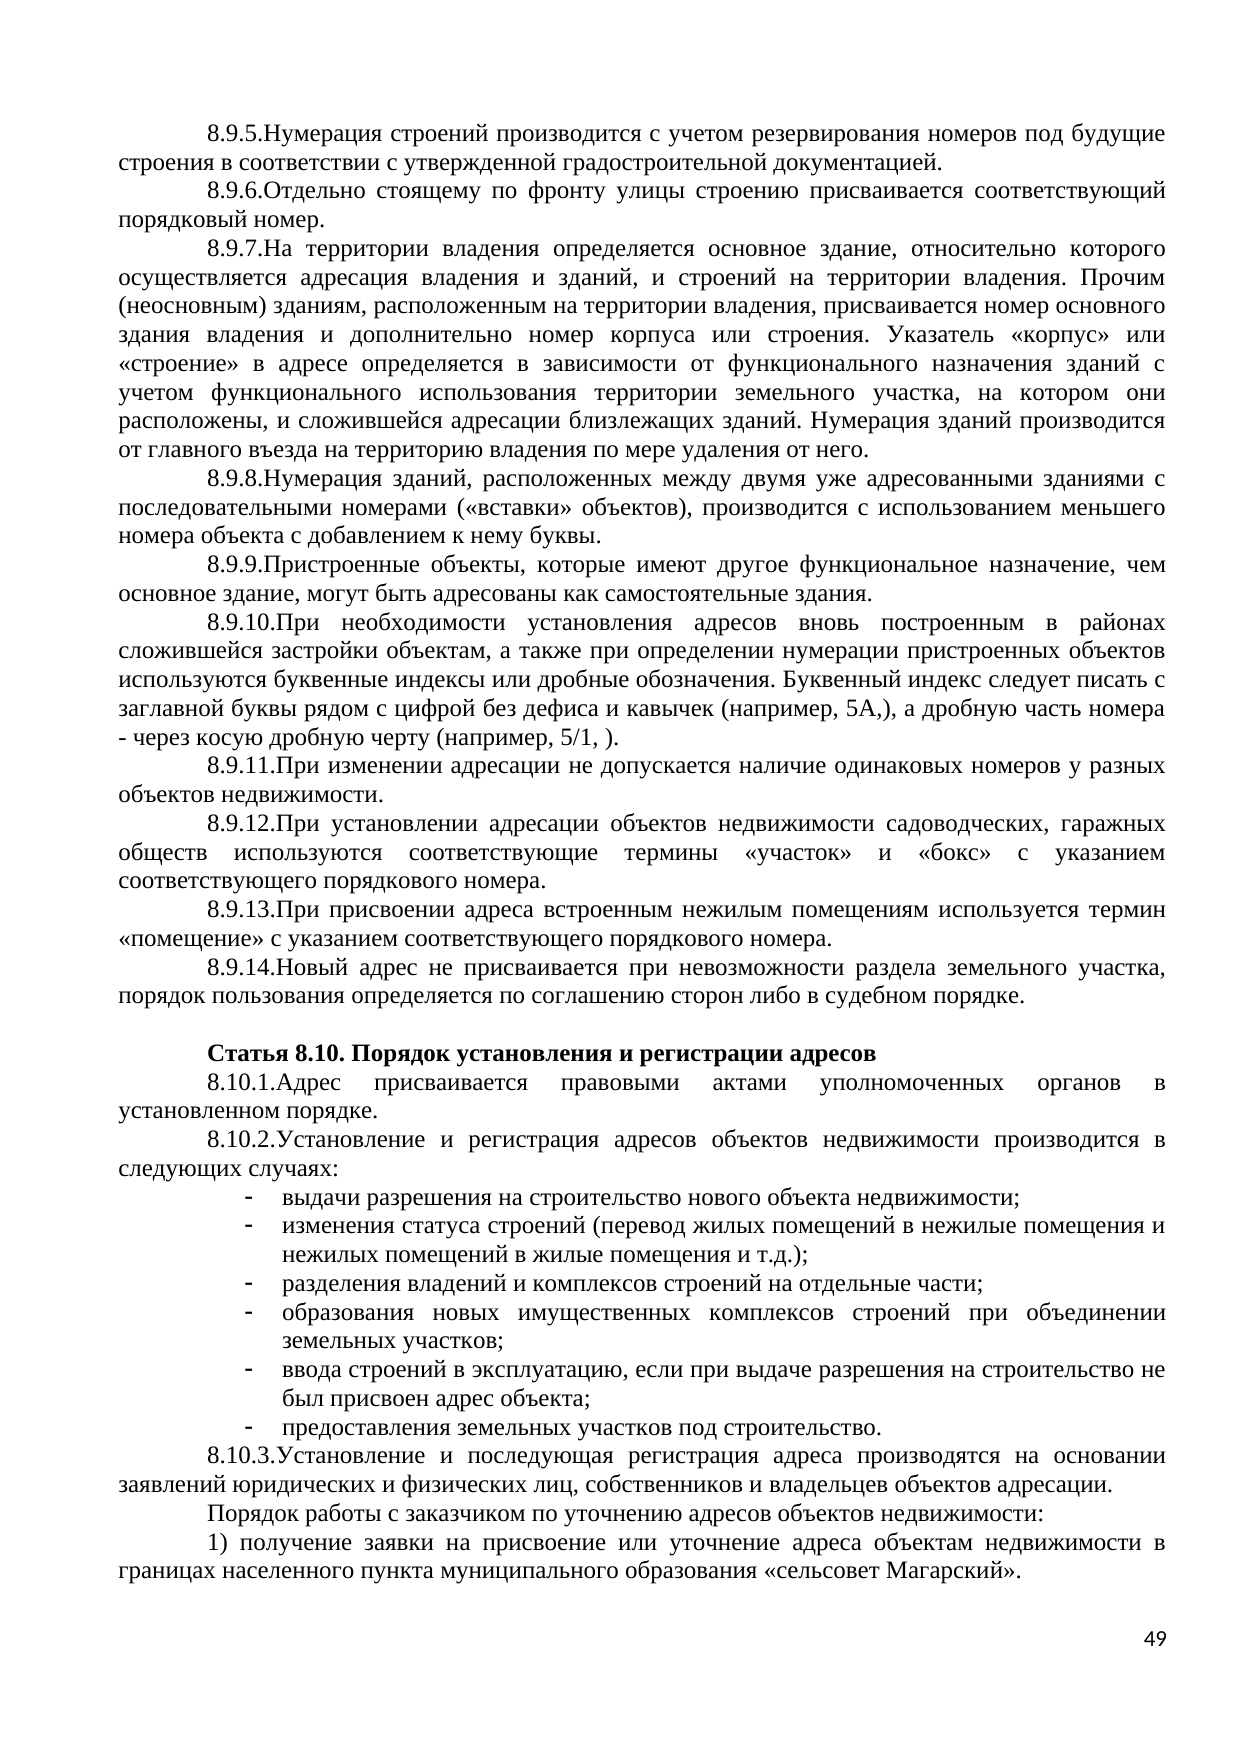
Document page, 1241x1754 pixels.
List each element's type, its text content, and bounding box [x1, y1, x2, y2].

text 8.9.5.Нумерация строений производится с учетом резервирования номеров под будущие строения в соответствии с утвержденной градостроительной документацией. [118, 118, 1167, 176]
text 8.10.1.Адрес присваивается правовыми актами уполномоченных органов в установленном порядке. [118, 1067, 1167, 1124]
list Порядок установления и регистрации адресов [207, 1038, 1167, 1067]
text 8.9.11.При изменении адресации не допускается наличие одинаковых номеров у разных объектов недвижимости. [118, 751, 1167, 808]
text 8.9.9.Пристроенные объекты, которые имеют другое функциональное назначение, чем основное здание, могут быть адресованы как самостоятельные здания. [118, 549, 1167, 607]
text 8.9.10.При необходимости установления адресов вновь построенным в районах сложившейся застройки объектам, а также при определении нумерации пристроенных объектов используются буквенные индексы или дробные обозначения. Буквенный индекс следует писать с заглавной буквы рядом с цифрой без дефиса и кавычек (например, 5А,), а дробную часть номера - через косую дробную черту (например, 5/1, ). [118, 607, 1167, 751]
list предоставления земельных участков под строительство. [244, 1412, 1167, 1441]
list ввода строений в эксплуатацию, если при выдаче разрешения на строительство не был присвоен адрес объекта; [244, 1354, 1167, 1412]
text 8.10.3.Установление и последующая регистрация адреса производятся на основании заявлений юридических и физических лиц, собственников и владельцев объектов адресации. [118, 1441, 1167, 1498]
list образования новых имущественных комплексов строений при объединении земельных участков; [244, 1297, 1167, 1354]
text 8.9.13.При присвоении адреса встроенным нежилым помещениям используется термин «помещение» с указанием соответствующего порядкового номера. [118, 894, 1167, 952]
text 8.9.14.Новый адрес не присваивается при невозможности раздела земельного участка, порядок пользования определяется по соглашению сторон либо в судебном порядке. [118, 952, 1167, 1009]
text 8.9.8.Нумерация зданий, расположенных между двумя уже адресованными зданиями с последовательными номерами («вставки» объектов), производится с использованием меньшего номера объекта с добавлением к нему буквы. [118, 463, 1167, 549]
text Порядок работы с заказчиком по уточнению адресов объектов недвижимости: [118, 1498, 1167, 1527]
text 8.9.6.Отдельно стоящему по фронту улицы строению присваивается соответствующий порядковый номер. [118, 176, 1167, 233]
text 8.10.2.Установление и регистрация адресов объектов недвижимости производится в следующих случаях: [118, 1124, 1167, 1182]
text 8.9.12.При установлении адресации объектов недвижимости садоводческих, гаражных обществ используются соответствующие термины «участок» и «бокс» с указанием соответствующего порядкового номера. [118, 808, 1167, 894]
text 1) получение заявки на присвоение или уточнение адреса объектам недвижимости в границах населенного пункта муниципального образования «сельсовет Магарский». [118, 1527, 1167, 1584]
list выдачи разрешения на строительство нового объекта недвижимости; [244, 1182, 1167, 1211]
text 8.9.7.На территории владения определяется основное здание, относительно которого осуществляется адресация владения и зданий, и строений на территории владения. Прочим (неосновным) зданиям, расположенным на территории владения, присваивается номер основного здания владения и дополнительно номер корпуса или строения. Указатель «корпус» или «строение» в адресе определяется в зависимости от функционального назначения зданий с учетом функционального использования территории земельного участка, на котором они расположены, и сложившейся адресации близлежащих зданий. Нумерация зданий производится от главного въезда на территорию владения по мере удаления от него. [118, 233, 1167, 463]
list разделения владений и комплексов строений на отдельные части; [244, 1268, 1167, 1297]
list изменения статуса строений (перевод жилых помещений в нежилые помещения и нежилых помещений в жилые помещения и т.д.); [244, 1211, 1167, 1268]
